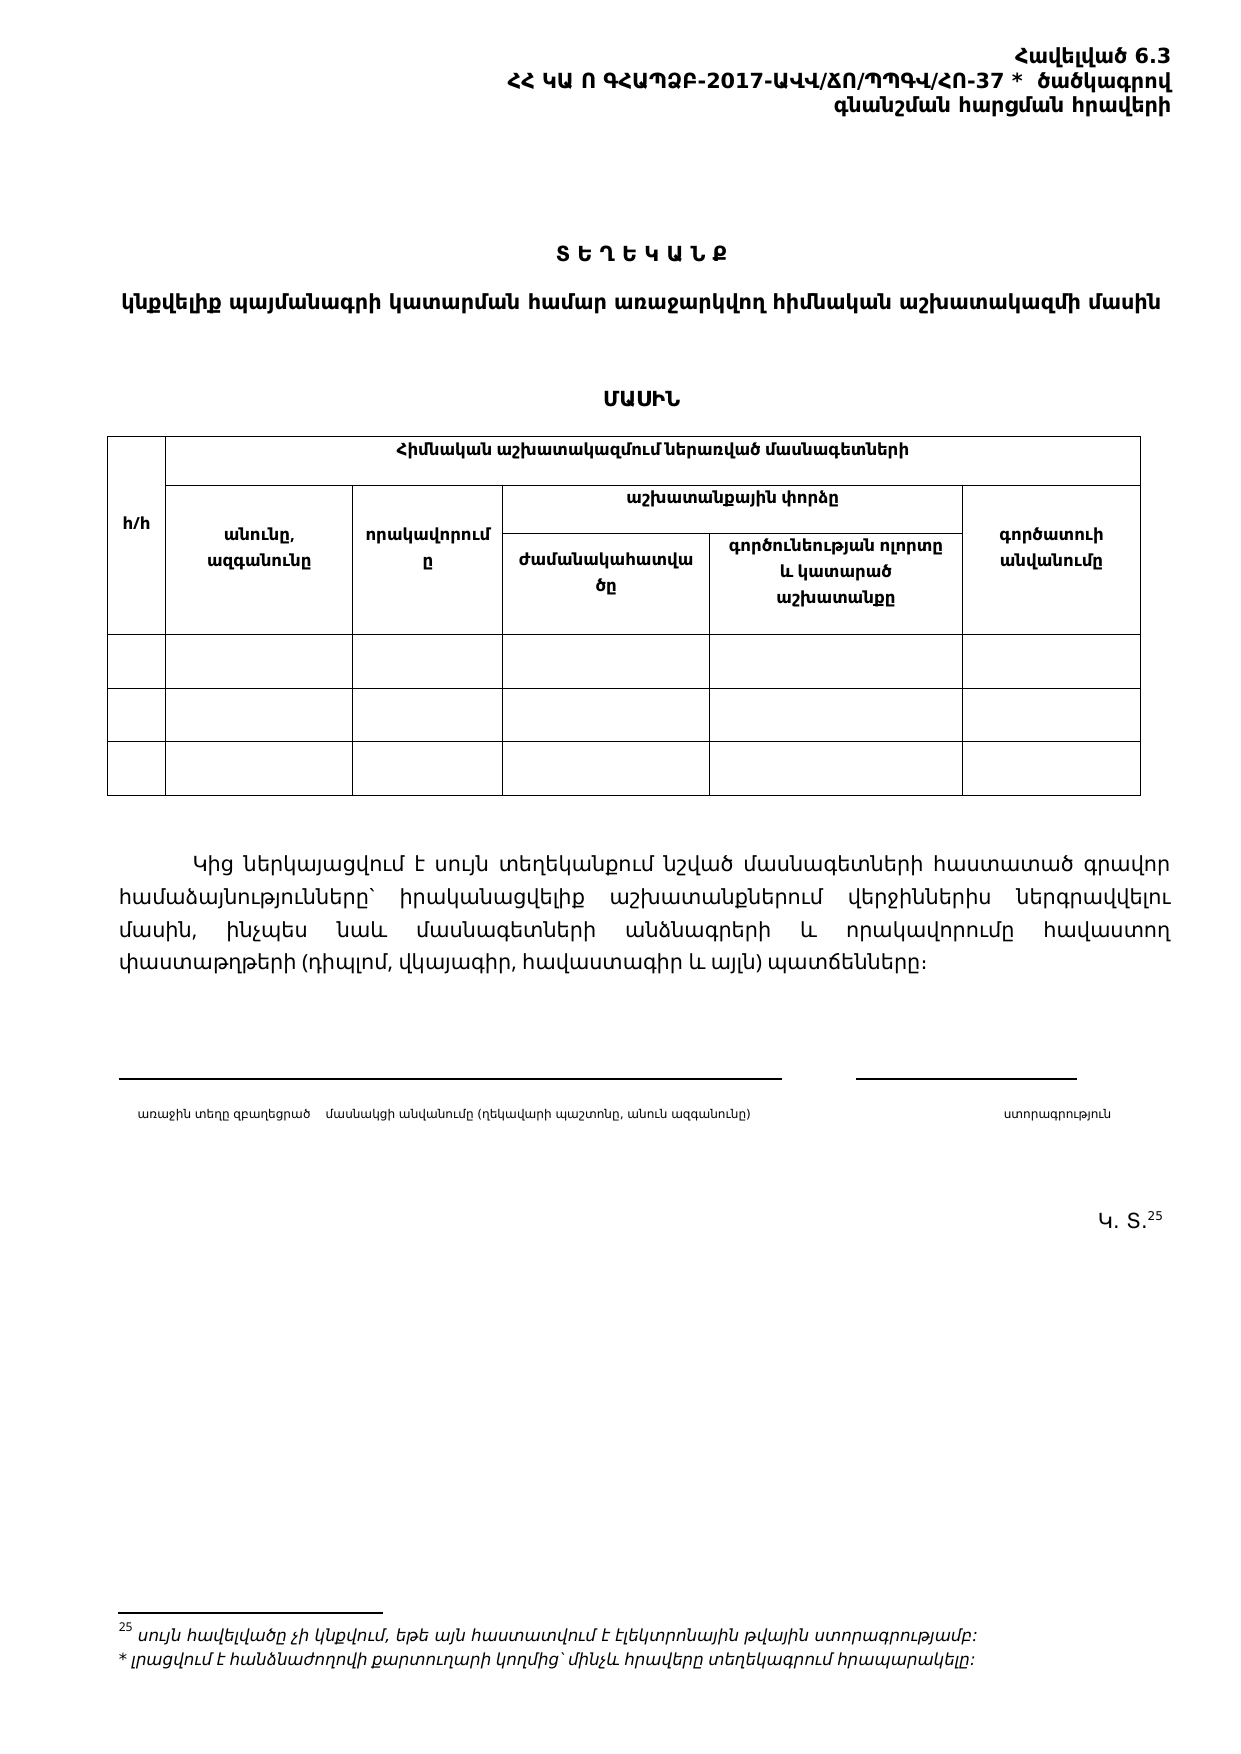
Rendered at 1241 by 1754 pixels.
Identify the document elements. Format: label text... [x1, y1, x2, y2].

text Հավելված 6.3 [118, 44, 1171, 69]
table_cell [710, 635, 962, 687]
table_cell [166, 635, 352, 687]
table_cell [353, 742, 502, 795]
table_cell ժամանակահատվածը [503, 534, 709, 633]
text Կից ներկայացվում է սույն տեղեկանքում նշված մասնագետների հաստատած գրավոր համաձայնությունները` իրականացվելիք աշխատանքներում վերջիններիս ներգրավվելու մասին, ինչպես նաև մասնագետների անձնագրերի և որակավորումը հավաստող փաստաթղթերի (դիպլոմ, վկայագիր, հավաստագիր և այլն) պատճենները։ [118, 849, 1171, 976]
table_cell [353, 635, 502, 687]
text ՄԱՍԻՆ [112, 387, 1171, 412]
table_cell [503, 689, 709, 741]
table_cell [108, 689, 165, 741]
table_cell [108, 742, 165, 795]
table_cell [710, 742, 962, 795]
text գնանշման հարցման հրավերի [118, 93, 1171, 117]
text կնքվելիք պայմանագրի կատարման համար առաջարկվող հիմնական աշխատակազմի մասին [112, 290, 1171, 314]
table_cell [108, 635, 165, 687]
table_cell [166, 742, 352, 795]
table_cell անունը, ազգանունը [166, 486, 352, 633]
table_cell [166, 689, 352, 741]
table_cell որակավորումը [353, 486, 502, 633]
table_cell [963, 635, 1140, 687]
text Կ. Տ. [118, 1209, 1171, 1234]
text առաջին տեղը զբաղեցրած մասնակցի անվանումը (ղեկավարի պաշտոնը, անուն ազգանունը) ստորագրություն [118, 1107, 1171, 1132]
text ՀՀ ԿԱ Ո ԳՀԱՊՁԲ-2017-ԱՎՎ/ՃՈ/ՊՊԳՎ/ՀՈ-37 * ծածկագրով [118, 69, 1171, 93]
table_cell աշխատանքային փորձը [503, 486, 962, 533]
text Տ Ե Ղ Ե Կ Ա Ն Ք [112, 242, 1171, 266]
table_cell [963, 742, 1140, 795]
table_cell գործունեության ոլորտը և կատարած աշխատանքը [710, 534, 962, 633]
table_cell [503, 742, 709, 795]
table_header հ/հ [108, 437, 165, 633]
table_cell [353, 689, 502, 741]
table_header Հիմնական աշխատակազմում ներառված մասնագետների [166, 437, 1140, 484]
table_cell [710, 689, 962, 741]
table_cell [503, 635, 709, 687]
table_cell [963, 689, 1140, 741]
table_cell գործատուի անվանումը [963, 486, 1140, 633]
